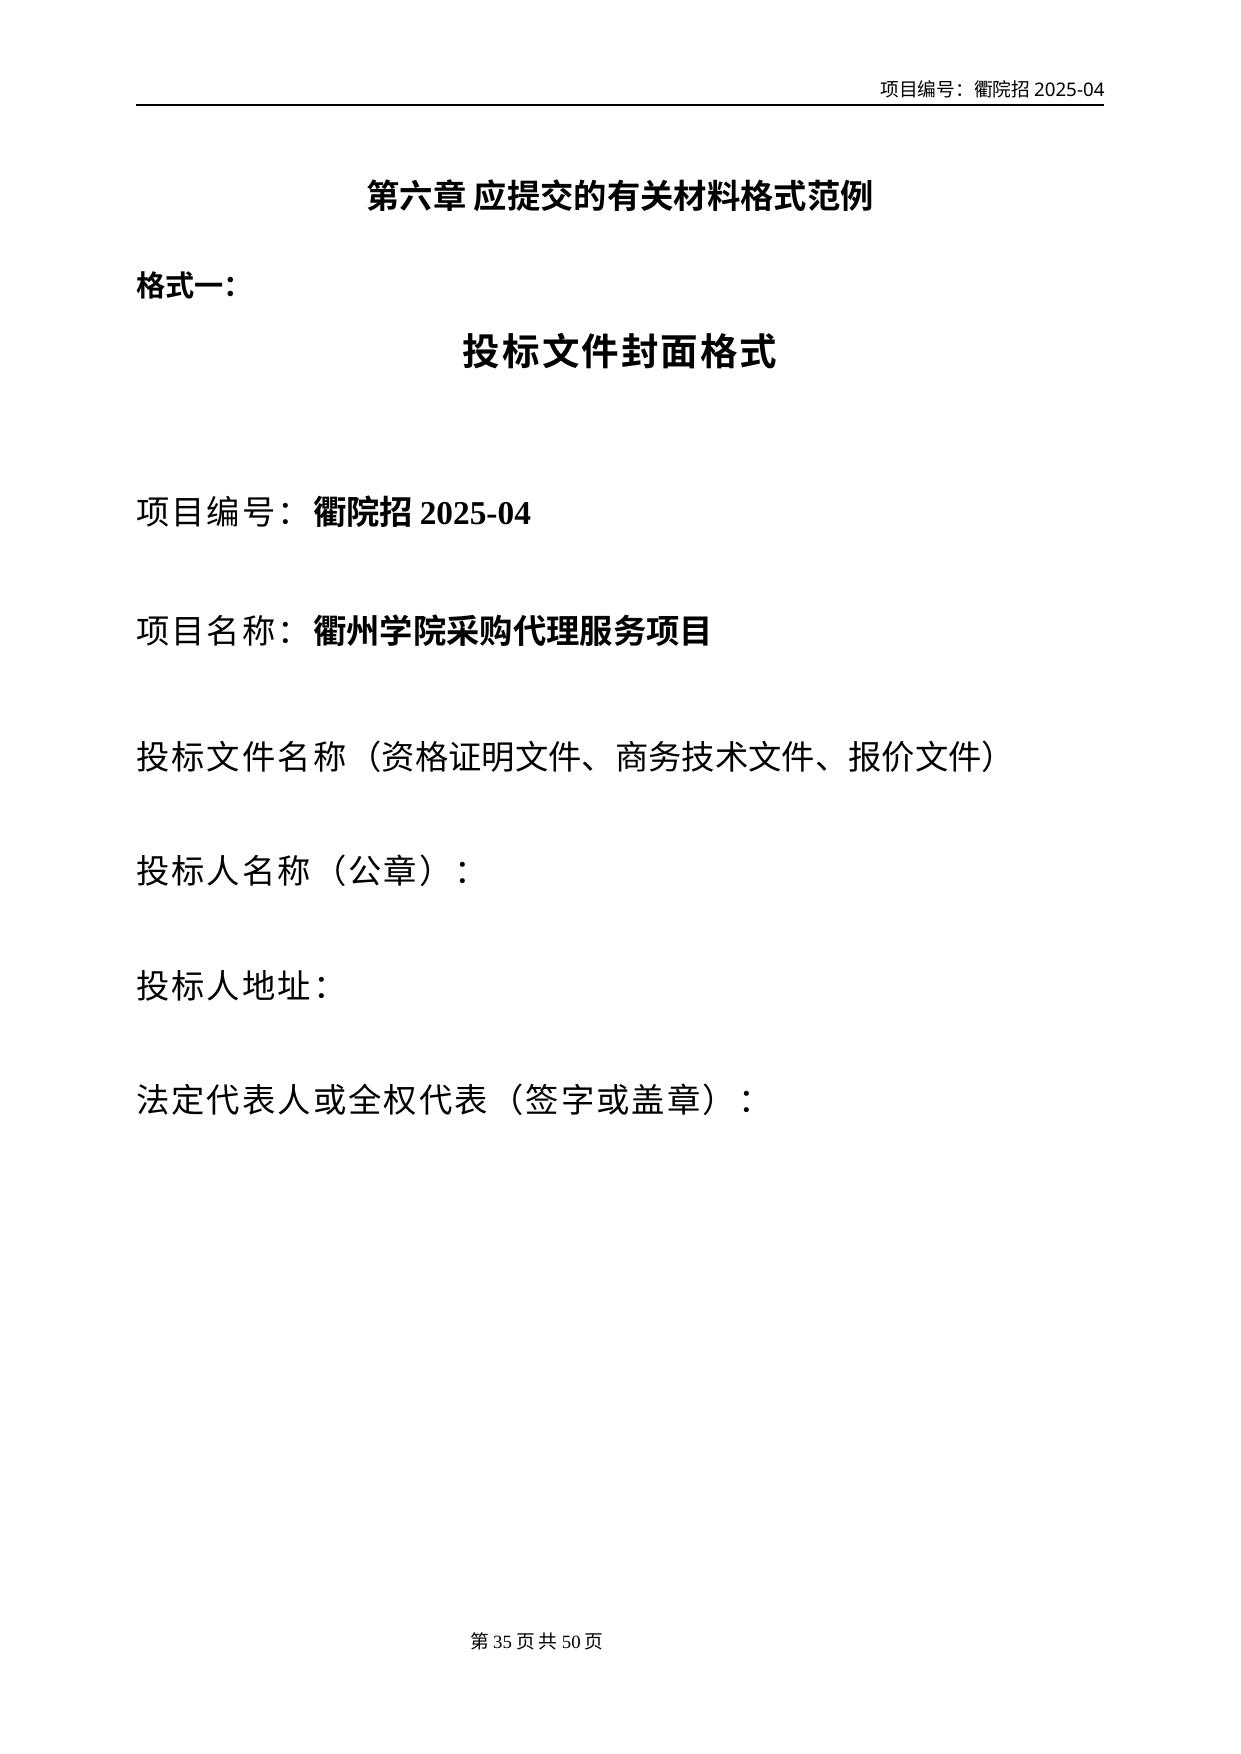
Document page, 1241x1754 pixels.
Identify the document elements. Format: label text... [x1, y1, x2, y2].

text 投标人地址： [136, 907, 1104, 1021]
text 第六章 应提交的有关材料格式范例 [136, 162, 1104, 227]
text 投标人名称（公章）： [136, 792, 1104, 907]
text 投标文件封面格式 [136, 316, 1104, 381]
text 法定代表人或全权代表（签字或盖章）： [136, 1021, 1104, 1136]
text 项目编号：衢院招2025-04 [136, 433, 1104, 548]
text 格式一： [136, 251, 1104, 316]
text 投标文件名称（资格证明文件、商务技术文件、报价文件） [136, 677, 1104, 792]
text 项目名称：衢州学院采购代理服务项目 [136, 605, 1104, 653]
